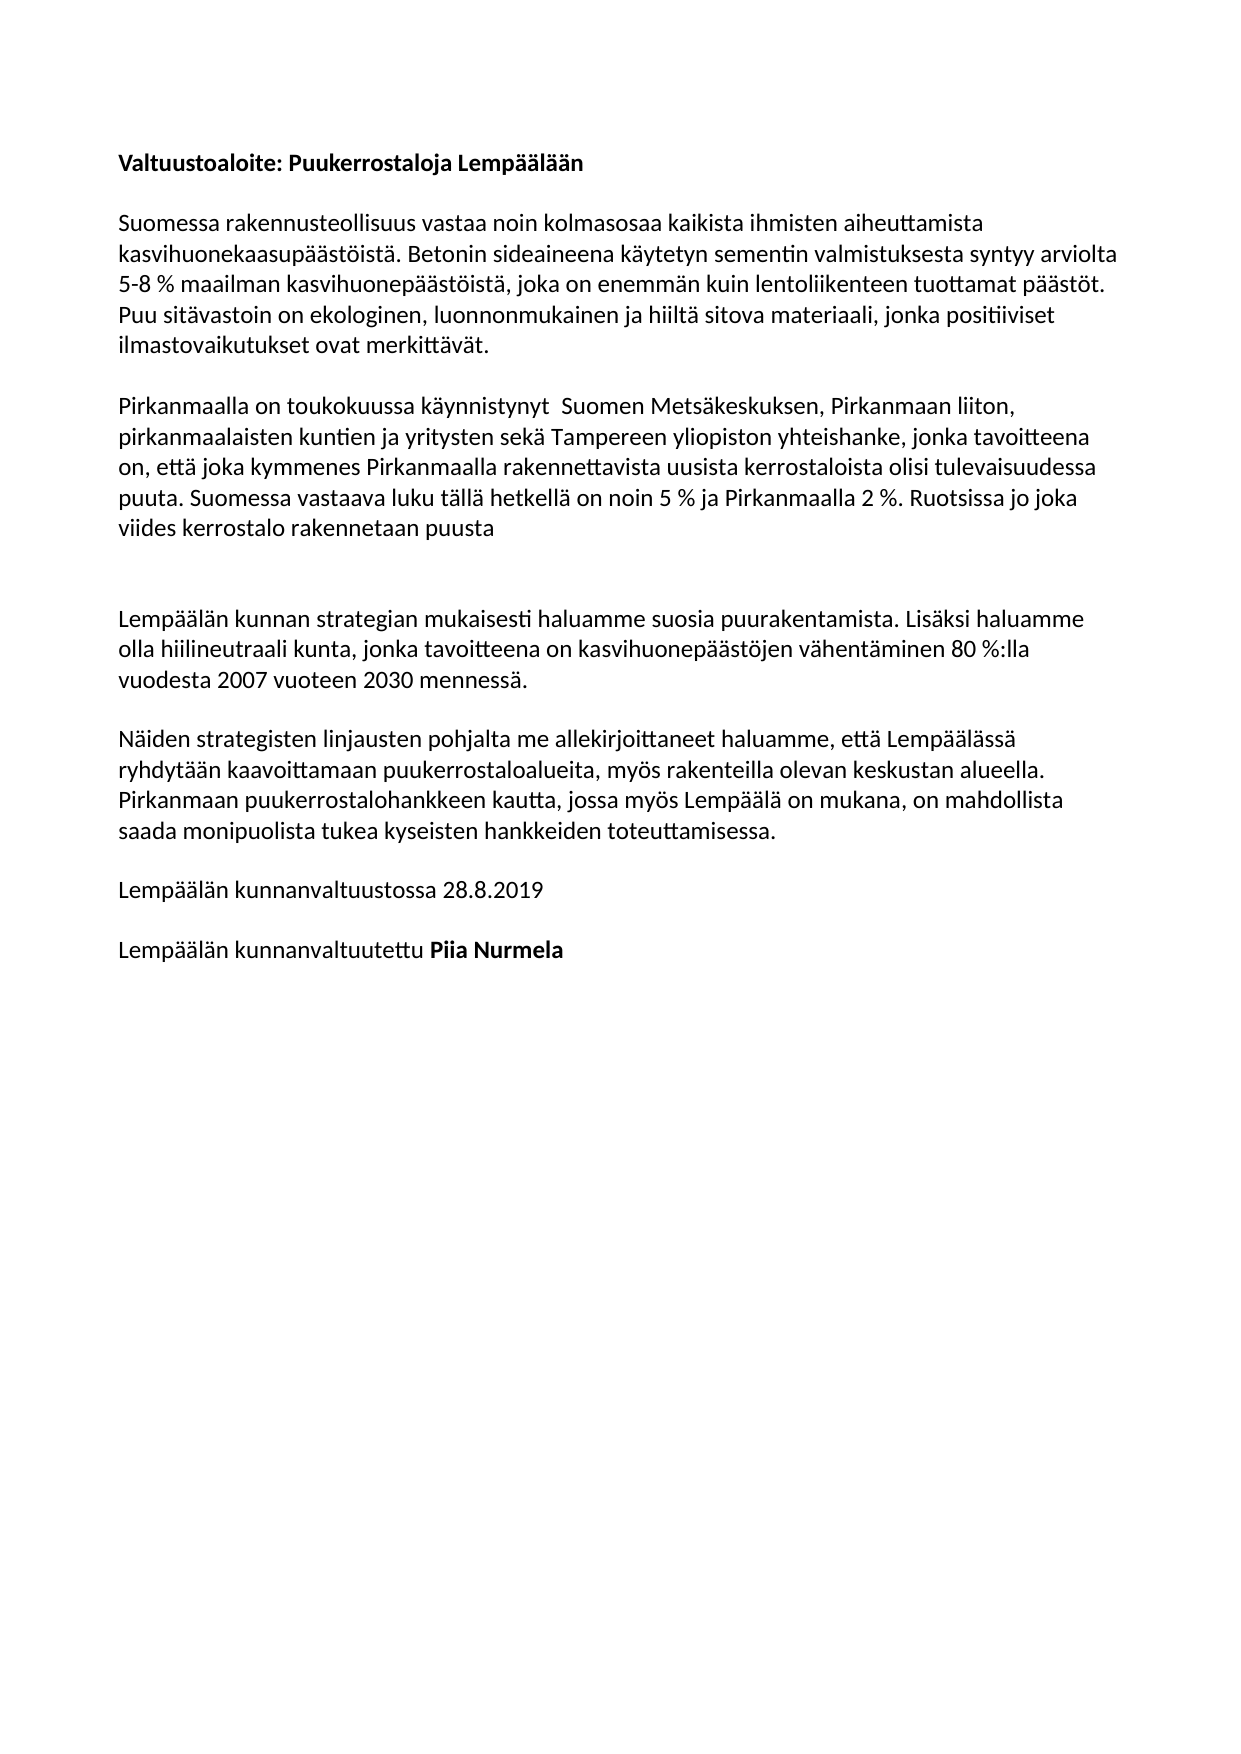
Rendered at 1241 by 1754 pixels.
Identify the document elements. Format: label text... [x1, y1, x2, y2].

text Lempäälän kunnanvaltuustossa 28.8.2019 [118, 875, 1122, 905]
text Valtuustoaloite: Puukerrostaloja Lempäälään [118, 148, 1122, 178]
text Suomessa rakennusteollisuus vastaa noin kolmasosaa kaikista ihmisten aiheuttamista kasvihuonekaasupäästöistä. Betonin sideaineena käytetyn sementin valmistuksesta syntyy arviolta 5-8 % maailman kasvihuonepäästöistä, joka on enemmän kuin lentoliikenteen tuottamat päästöt. Puu sitävastoin on ekologinen, luonnonmukainen ja hiiltä sitova materiaali, jonka positiiviset ilmastovaikutukset ovat merkittävät. [118, 207, 1122, 360]
text Lempäälän kunnanvaltuutettu Piia Nurmela [118, 934, 1122, 965]
text Näiden strategisten linjausten pohjalta me allekirjoittaneet haluamme, että Lempäälässä ryhdytään kaavoittamaan puukerrostaloalueita, myös rakenteilla olevan keskustan alueella. Pirkanmaan puukerrostalohankkeen kautta, jossa myös Lempäälä on mukana, on mahdollista saada monipuolista tukea kyseisten hankkeiden toteuttamisessa. [118, 723, 1122, 846]
text Pirkanmaalla on toukokuussa käynnistynyt Suomen Metsäkeskuksen, Pirkanmaan liiton, pirkanmaalaisten kuntien ja yritysten sekä Tampereen yliopiston yhteishanke, jonka tavoitteena on, että joka kymmenes Pirkanmaalla rakennettavista uusista kerrostaloista olisi tulevaisuudessa puuta. Suomessa vastaava luku tällä hetkellä on noin 5 % ja Pirkanmaalla 2 %. Ruotsissa jo joka viides kerrostalo rakennetaan puusta [118, 390, 1122, 543]
text Lempäälän kunnan strategian mukaisesti haluamme suosia puurakentamista. Lisäksi haluamme olla hiilineutraali kunta, jonka tavoitteena on kasvihuonepäästöjen vähentäminen 80 %:lla vuodesta 2007 vuoteen 2030 mennessä. [118, 603, 1122, 694]
